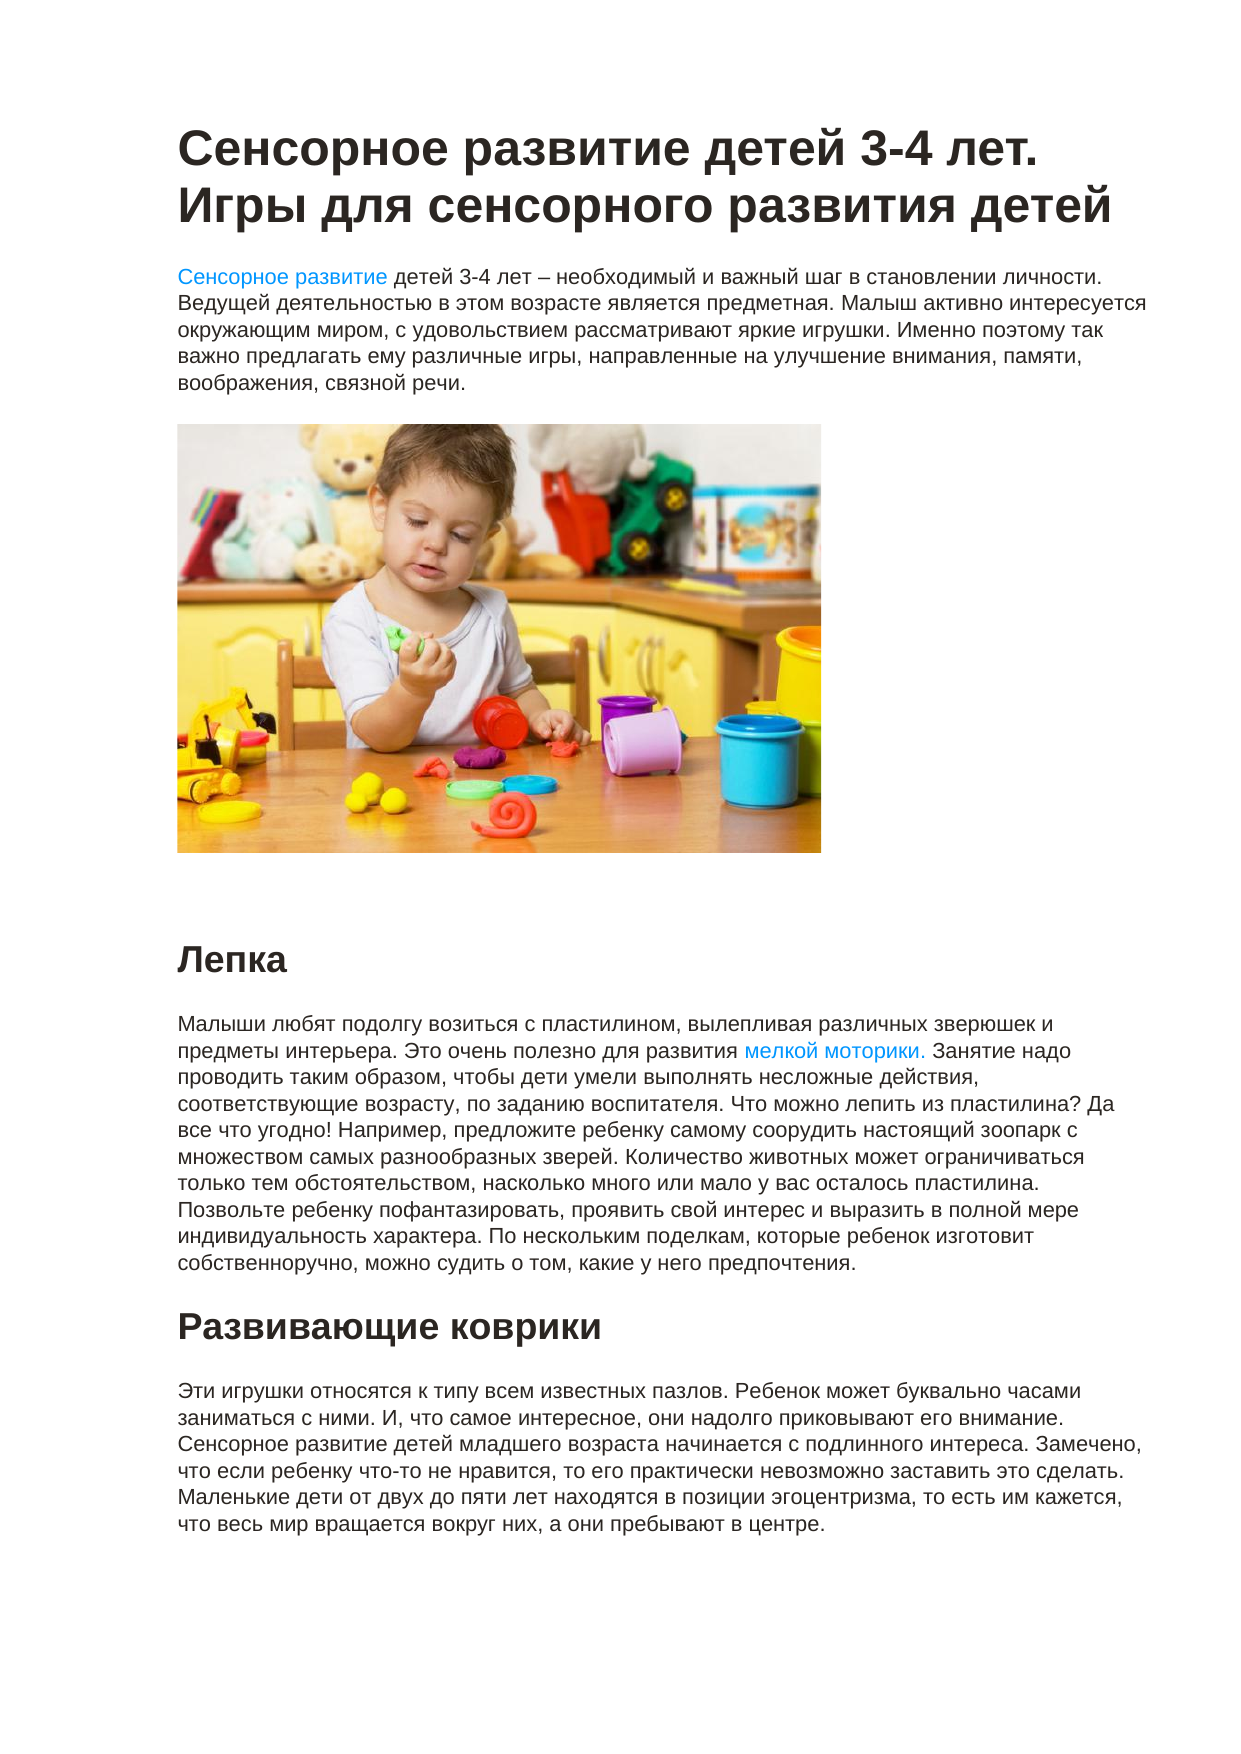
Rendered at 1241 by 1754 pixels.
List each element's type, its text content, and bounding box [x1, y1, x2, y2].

text Малыши любят подолгу возиться с пластилином, вылепливая различных зверюшек и предметы интерьера. Это очень полезно для развития мелкой моторики. Занятие надо проводить таким образом, чтобы дети умели выполнять несложные действия, соответствующие возрасту, по заданию воспитателя. Что можно лепить из пластилина? Да все что угодно! Например, предложите ребенку самому соорудить настоящий зоопарк с множеством самых разнообразных зверей. Количество животных может ограничиваться только тем обстоятельством, насколько много или мало у вас осталось пластилина. Позвольте ребенку пофантазировать, проявить свой интерес и выразить в полной мере индивидуальность характера. По нескольким поделкам, которые ребенок изготовит собственноручно, можно судить о том, какие у него предпочтения. [177, 1009, 1152, 1275]
text Сенсорное развитие детей 3-4 лет. Игры для сенсорного развития детей [177, 118, 1152, 233]
picture [177, 424, 822, 853]
text Лепка [177, 937, 1152, 980]
text Развивающие коврики [177, 1304, 1152, 1347]
text Эти игрушки относятся к типу всем известных пазлов. Ребенок может буквально часами заниматься с ними. И, что самое интересное, они надолго приковывают его внимание. Сенсорное развитие детей младшего возраста начинается с подлинного интереса. Замечено, что если ребенку что-то не нравится, то его практически невозможно заставить это сделать. Маленькие дети от двух до пяти лет находятся в позиции эгоцентризма, то есть им кажется, что весь мир вращается вокруг них, а они пребывают в центре. [177, 1377, 1152, 1536]
text Сенсорное развитие детей 3-4 лет – необходимый и важный шаг в становлении личности. Ведущей деятельностью в этом возрасте является предметная. Малыш активно интересуется окружающим миром, с удовольствием рассматривают яркие игрушки. Именно поэтому так важно предлагать ему различные игры, направленные на улучшение внимания, памяти, воображения, связной речи. [177, 262, 1152, 395]
